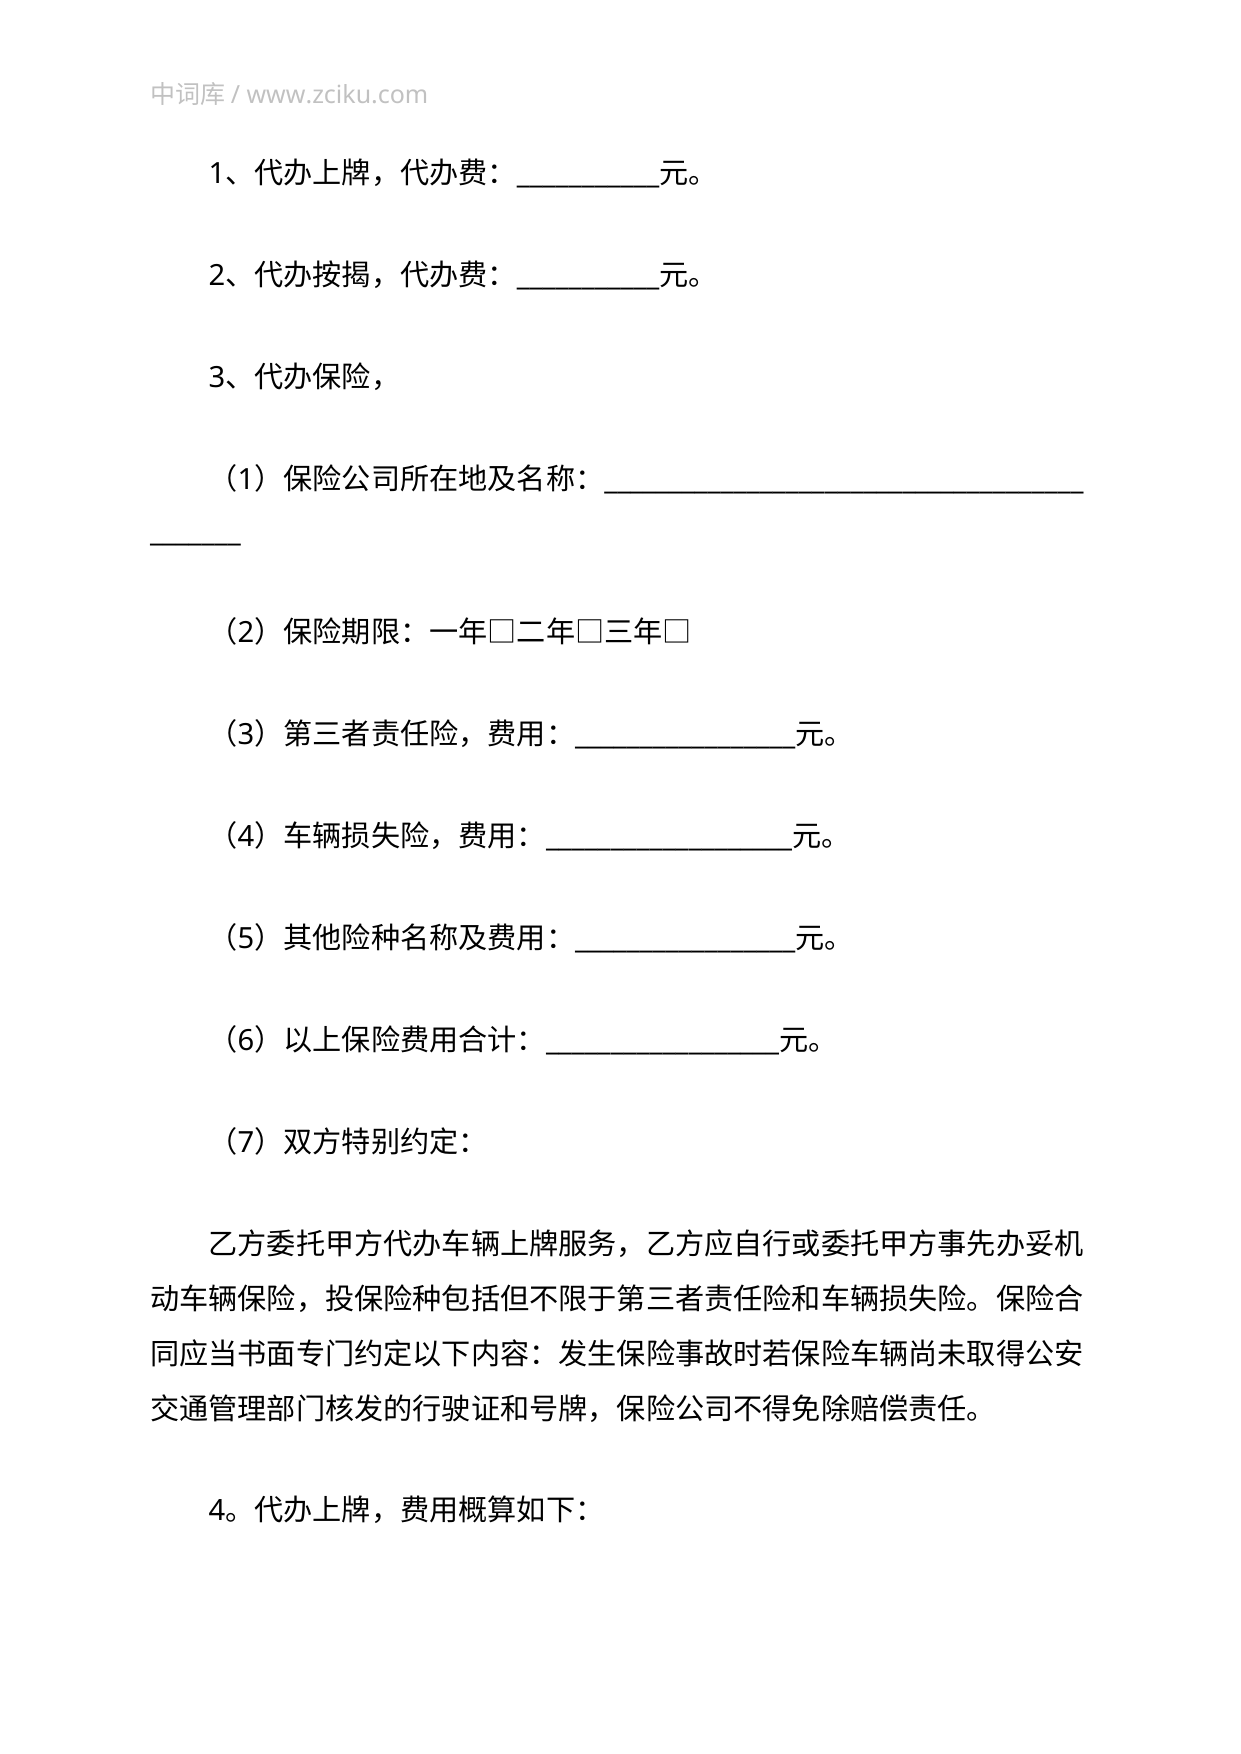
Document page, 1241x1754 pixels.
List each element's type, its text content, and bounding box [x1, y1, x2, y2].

text 1、代办上牌，代办费：___________元。 [150, 150, 1090, 192]
text （2）保险期限：一年□二年□三年□ [150, 609, 1090, 651]
text 2、代办按揭，代办费：___________元。 [150, 252, 1090, 294]
text 3、代办保险， [150, 354, 1090, 396]
text 乙方委托甲方代办车辆上牌服务，乙方应自行或委托甲方事先办妥机动车辆保险，投保险种包括但不限于第三者责任险和车辆损失险。保险合同应当书面专门约定以下内容：发生保险事故时若保险车辆尚未取得公安交通管理部门核发的行驶证和号牌，保险公司不得免除赔偿责任。 [150, 1221, 1090, 1427]
text （5）其他险种名称及费用：_________________元。 [150, 914, 1090, 957]
text 4。代办上牌，费用概算如下： [150, 1487, 1090, 1529]
text （7）双方特别约定： [150, 1118, 1090, 1161]
text （3）第三者责任险，费用：_________________元。 [150, 711, 1090, 753]
text （6）以上保险费用合计：__________________元。 [150, 1017, 1090, 1059]
text （4）车辆损失险，费用：___________________元。 [150, 813, 1090, 855]
text （1）保险公司所在地及名称：____________________________________________ [150, 456, 1090, 550]
